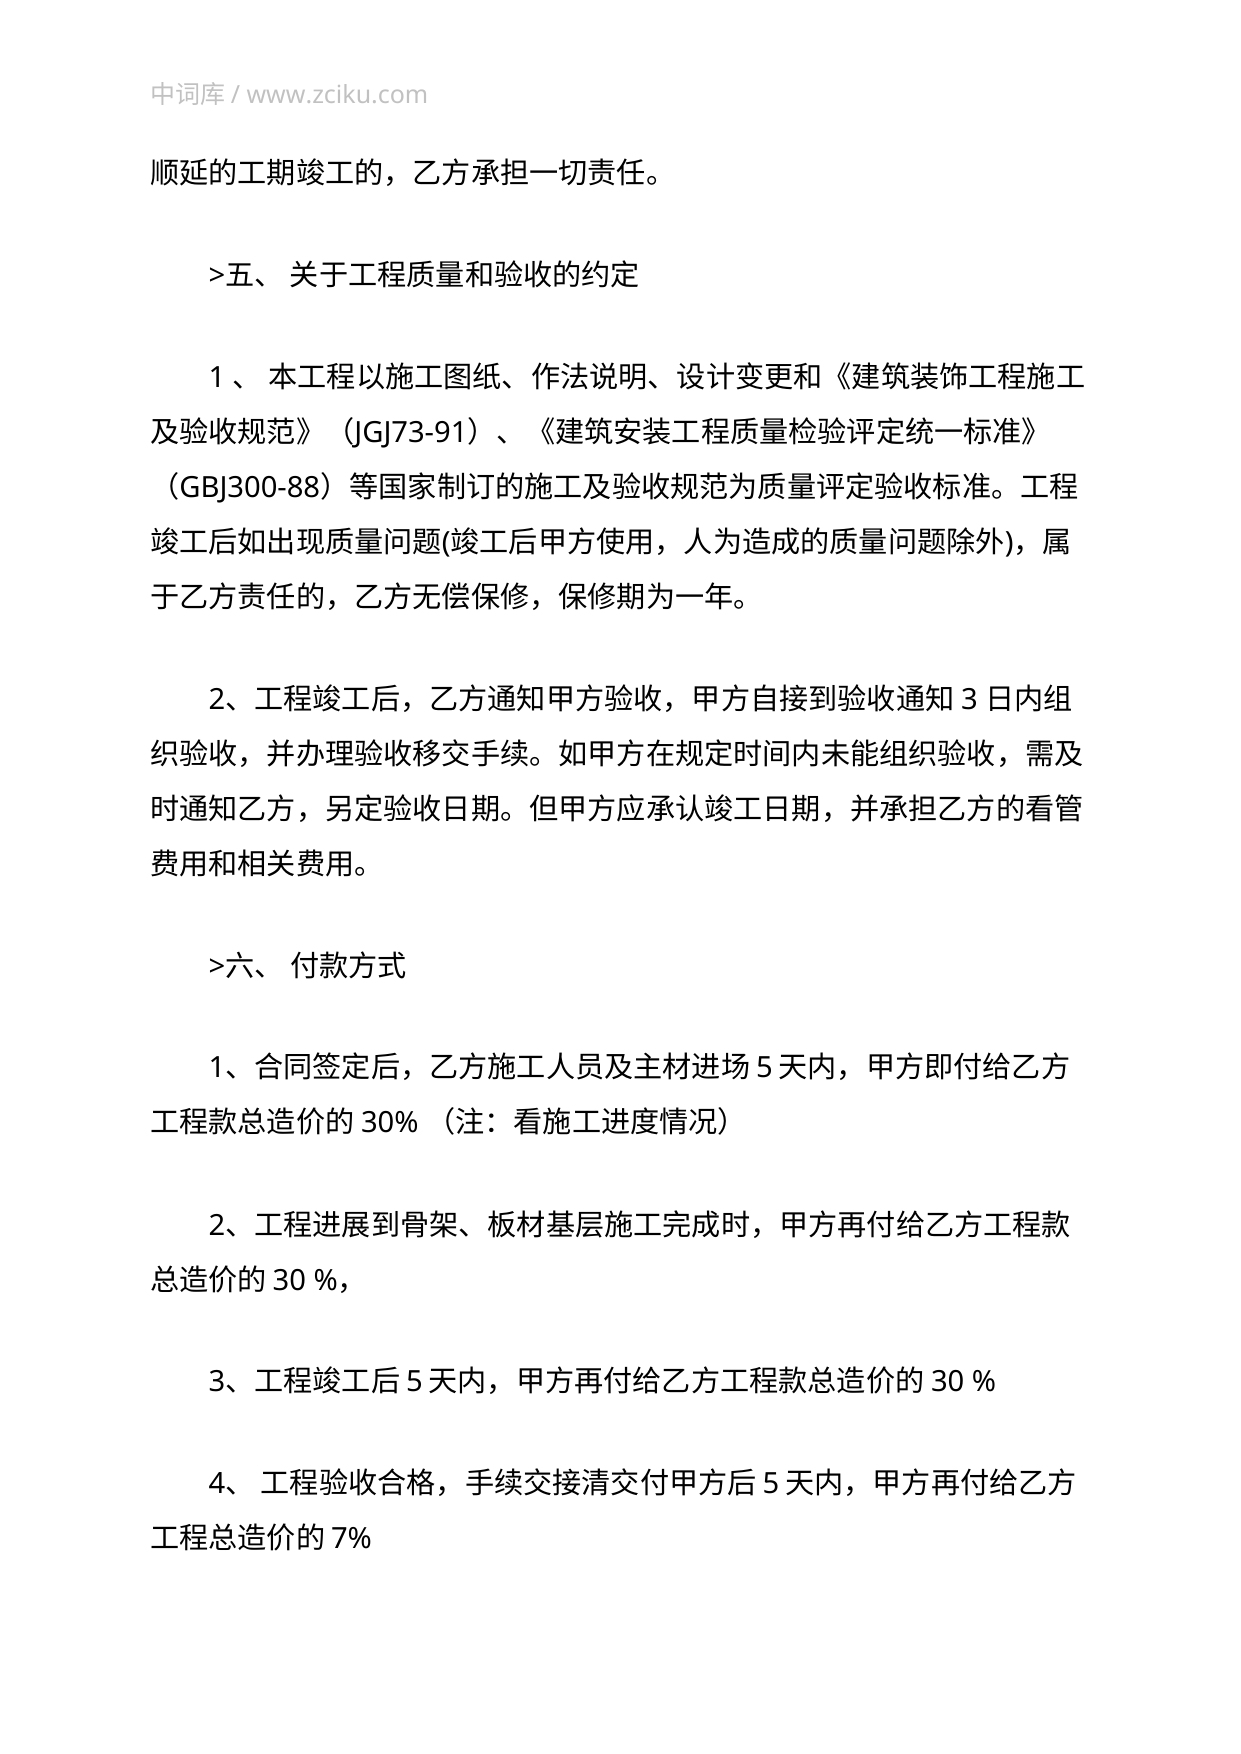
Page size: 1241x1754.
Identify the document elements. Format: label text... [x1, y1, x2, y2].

text 1 、 本工程以施工图纸、作法说明、设计变更和《建筑装饰工程施工及验收规范》（JGJ73-91）、《建筑安装工程质量检验评定统一标准》（GBJ300-88）等国家制订的施工及验收规范为质量评定验收标准。工程竣工后如出现质量问题(竣工后甲方使用，人为造成的质量问题除外)，属于乙方责任的，乙方无偿保修，保修期为一年。 [150, 354, 1090, 616]
text >六、 付款方式 [150, 942, 1090, 984]
text >五、 关于工程质量和验收的约定 [150, 252, 1090, 294]
text 4、 工程验收合格，手续交接清交付甲方后5天内，甲方再付给乙方工程总造价的7% [150, 1460, 1090, 1557]
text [150, 150, 1090, 192]
text 2、工程竣工后，乙方通知甲方验收，甲方自接到验收通知 3 日内组织验收，并办理验收移交手续。如甲方在规定时间内未能组织验收，需及时通知乙方，另定验收日期。但甲方应承认竣工日期，并承担乙方的看管费用和相关费用。 [150, 676, 1090, 883]
text 2、工程进展到骨架、板材基层施工完成时，甲方再付给乙方工程款总造价的30 %， [150, 1201, 1090, 1298]
text 1、合同签定后，乙方施工人员及主材进场5天内，甲方即付给乙方工程款总造价的 30% （注：看施工进度情况） [150, 1044, 1090, 1141]
text 3、工程竣工后5天内，甲方再付给乙方工程款总造价的 30 % [150, 1358, 1090, 1400]
